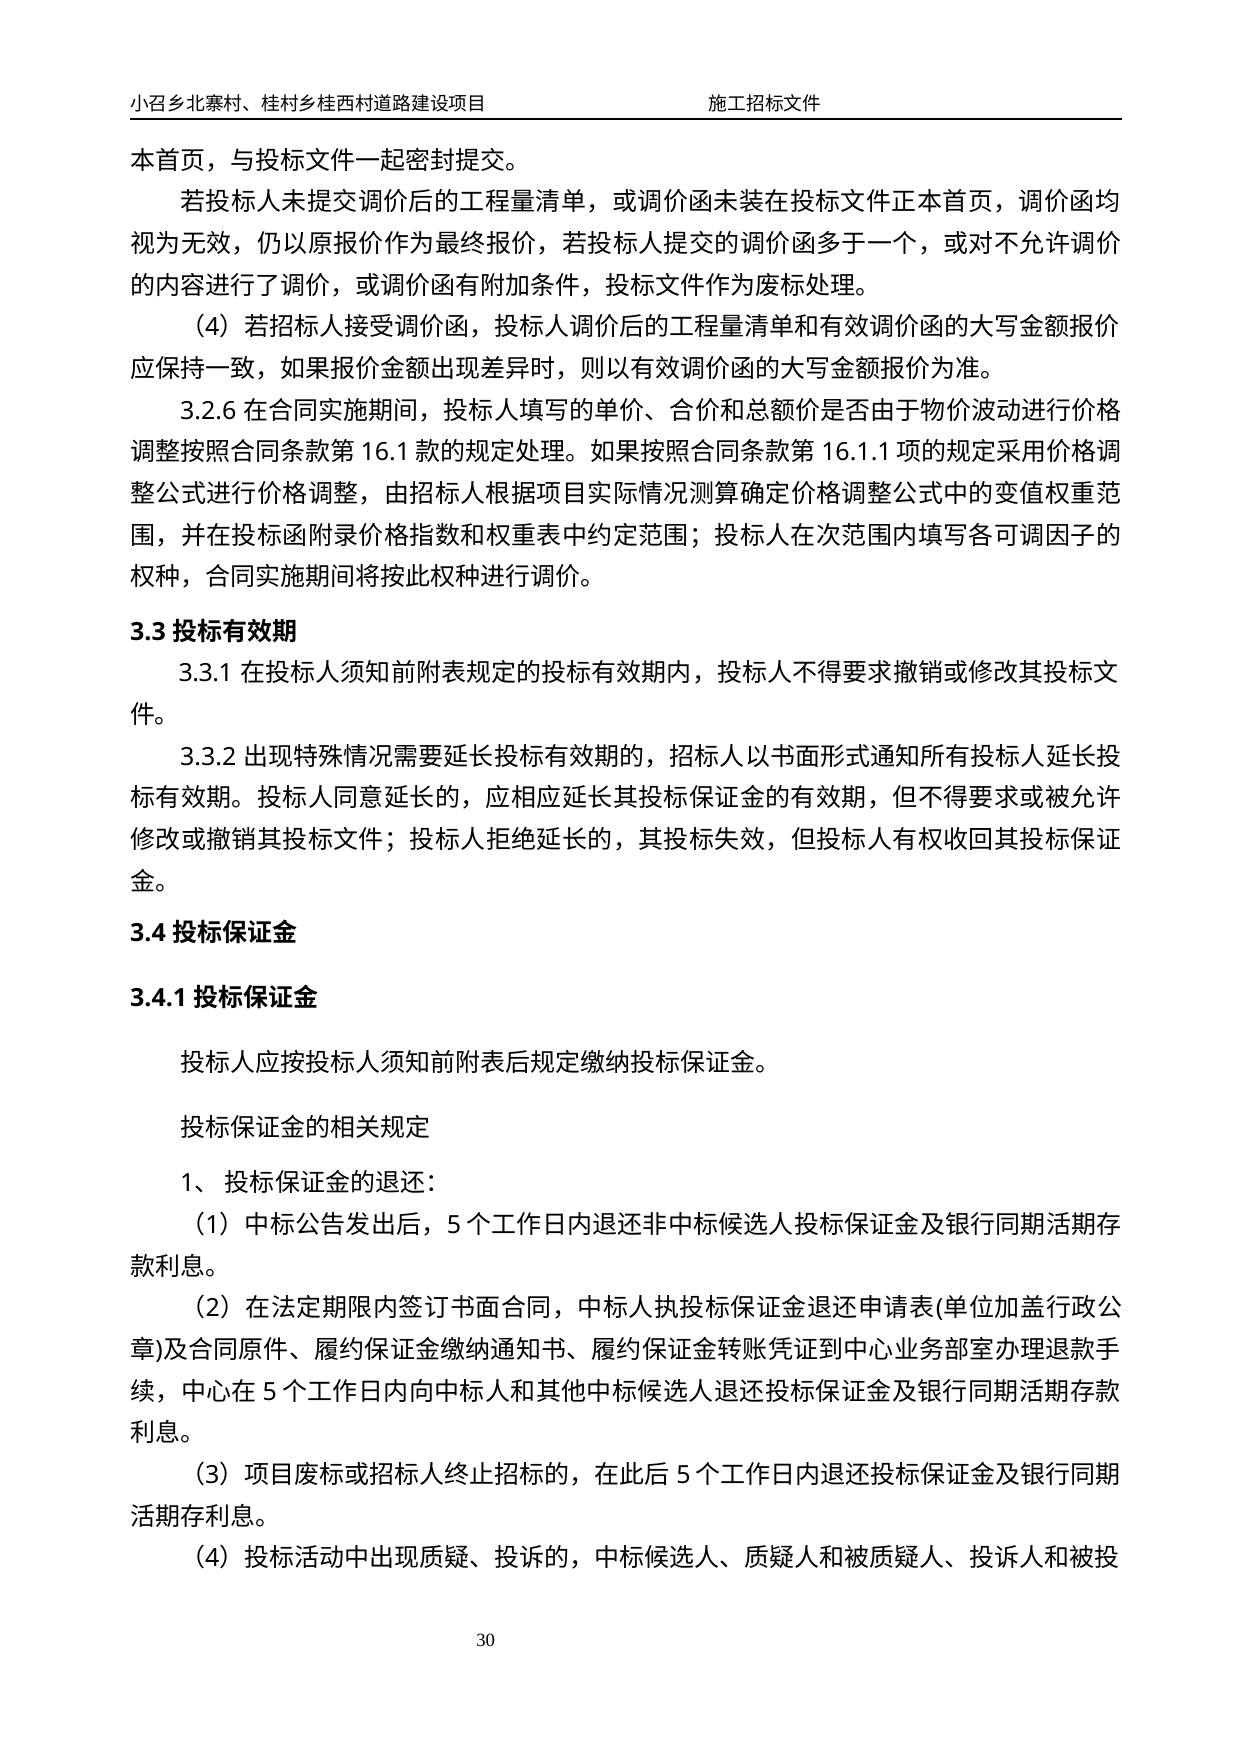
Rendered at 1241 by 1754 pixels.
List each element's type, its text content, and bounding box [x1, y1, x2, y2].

text （2）在法定期限内签订书面合同，中标人执投标保证金退还申请表(单位加盖行政公章)及合同原件、履约保证金缴纳通知书、履约保证金转账凭证到中心业务部室办理退款手续，中心在5个工作日内向中标人和其他中标候选人退还投标保证金及银行同期活期存款利息。 [130, 1283, 1122, 1450]
text （1）中标公告发出后，5个工作日内退还非中标候选人投标保证金及银行同期活期存款利息。 [130, 1200, 1122, 1283]
text 3.3.1 在投标人须知前附表规定的投标有效期内，投标人不得要求撤销或修改其投标文件。 [130, 648, 1122, 732]
text 1、 投标保证金的退还： [130, 1158, 1122, 1200]
text （4）若招标人接受调价函，投标人调价后的工程量清单和有效调价函的大写金额报价应保持一致，如果报价金额出现差异时，则以有效调价函的大写金额报价为准。 [130, 302, 1122, 386]
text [130, 1533, 1122, 1575]
text 投标保证金的相关规定 [130, 1093, 1122, 1158]
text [130, 136, 1122, 177]
text 投标人应按投标人须知前附表后规定缴纳投标保证金。 [130, 1028, 1122, 1093]
subtitle 3.3 投标有效期 [130, 607, 1122, 648]
text 3.4.1 投标保证金 [130, 963, 1122, 1028]
text （3）项目废标或招标人终止招标的，在此后5个工作日内退还投标保证金及银行同期活期存利息。 [130, 1450, 1122, 1533]
text 3.3.2 出现特殊情况需要延长投标有效期的，招标人以书面形式通知所有投标人延长投标有效期。投标人同意延长的，应相应延长其投标保证金的有效期，但不得要求或被允许修改或撤销其投标文件；投标人拒绝延长的，其投标失效，但投标人有权收回其投标保证金。 [130, 732, 1122, 898]
text 3.4 投标保证金 [130, 898, 1122, 963]
text 3.2.6 在合同实施期间，投标人填写的单价、合价和总额价是否由于物价波动进行价格调整按照合同条款第16.1款的规定处理。如果按照合同条款第16.1.1项的规定采用价格调整公式进行价格调整，由招标人根据项目实际情况测算确定价格调整公式中的变值权重范围，并在投标函附录价格指数和权重表中约定范围；投标人在次范围内填写各可调因子的权种，合同实施期间将按此权种进行调价。 [130, 386, 1122, 594]
text 若投标人未提交调价后的工程量清单，或调价函未装在投标文件正本首页，调价函均视为无效，仍以原报价作为最终报价，若投标人提交的调价函多于一个，或对不允许调价的内容进行了调价，或调价函有附加条件，投标文件作为废标处理。 [130, 177, 1122, 302]
